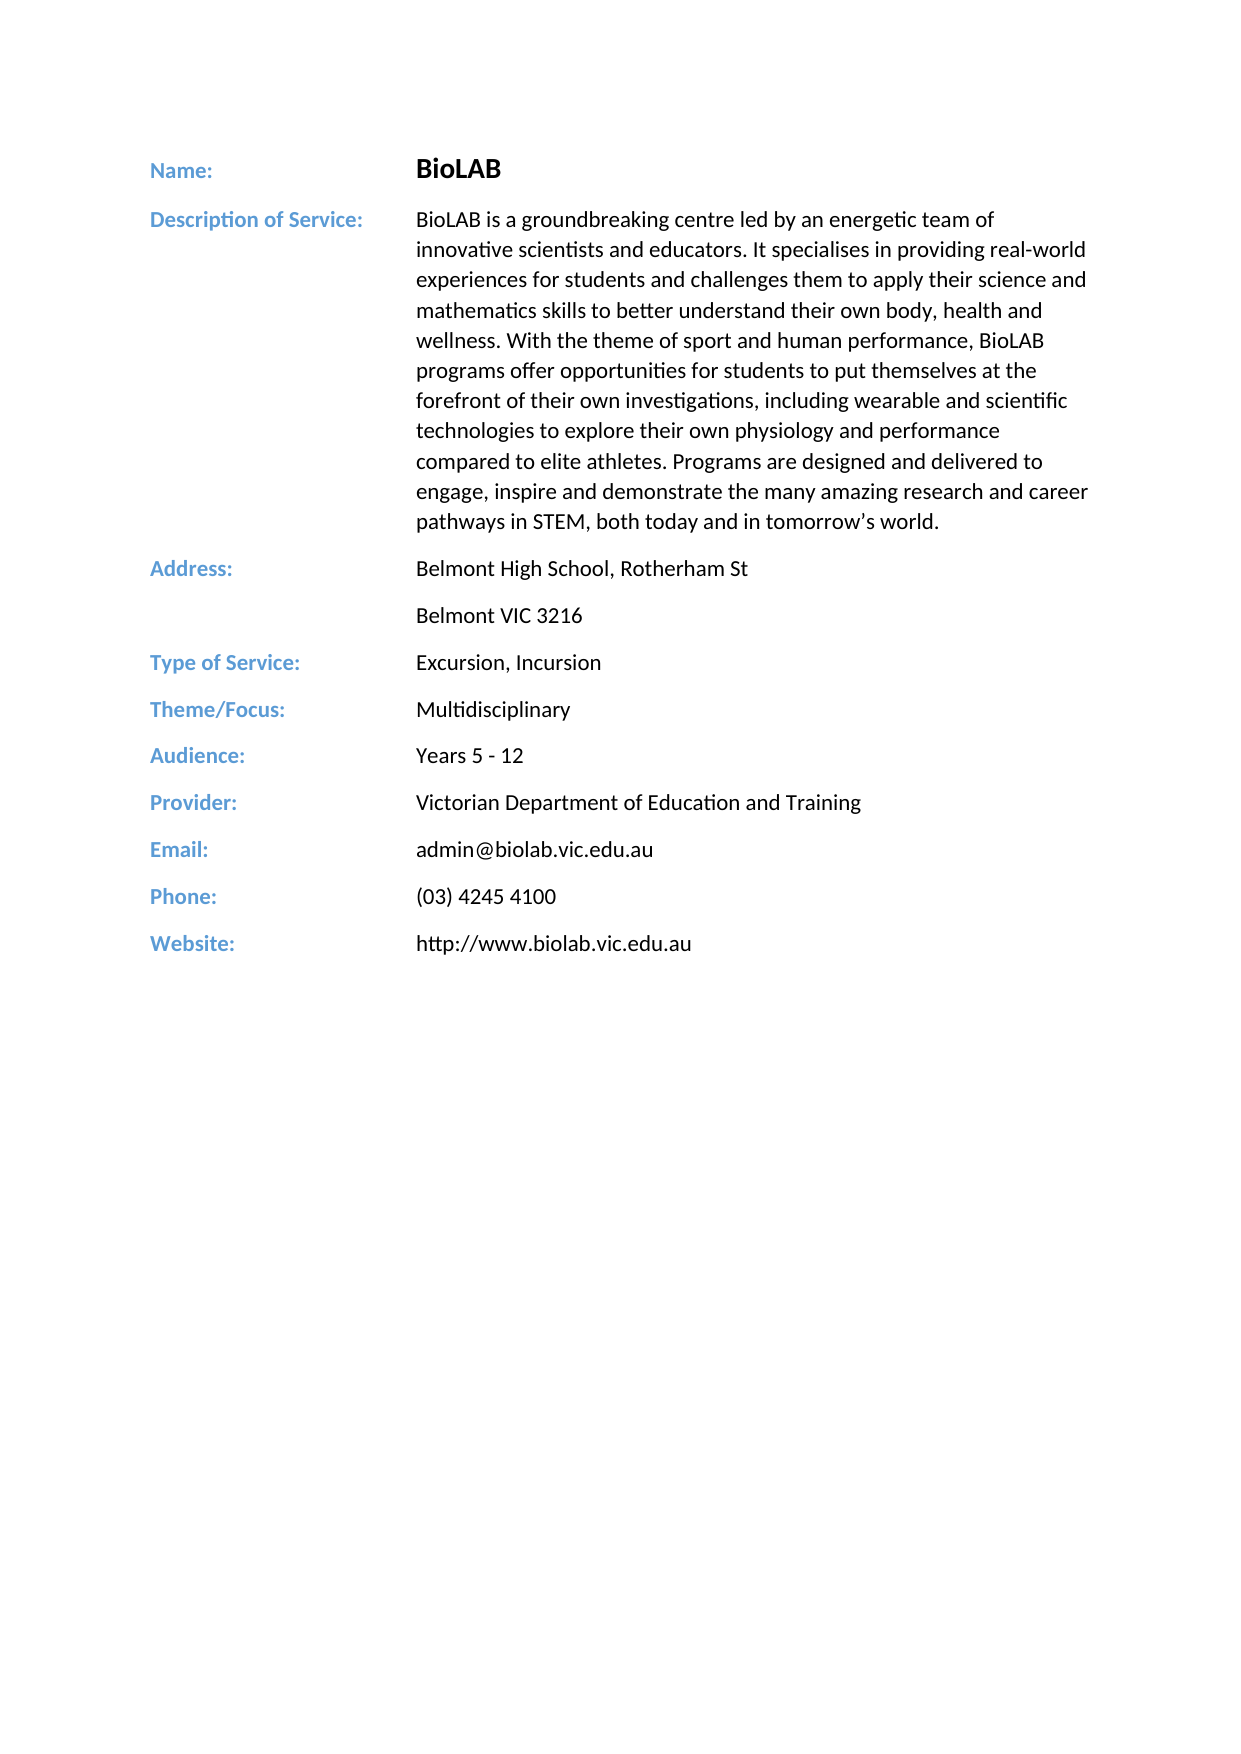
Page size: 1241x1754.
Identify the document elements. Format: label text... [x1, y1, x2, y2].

text Type of Service: Excursion, Incursion [150, 648, 1090, 676]
text Address: Belmont High School, Rotherham St [150, 554, 1090, 582]
text Audience: Years 5 - 12 [150, 742, 1090, 769]
text Email: admin@biolab.vic.edu.au [150, 835, 1090, 863]
text Phone: (03) 4245 4100 [150, 882, 1090, 910]
text Provider: Victorian Department of Education and Training [150, 788, 1090, 816]
text Description of Service: BioLAB is a groundbreaking centre led by an energetic team of innovative scientists and educators. It specialises in providing real-world experiences for students and challenges them to apply their science and mathematics skills to better understand their own body, health and wellness. With the theme of sport and human performance, BioLAB programs offer opportunities for students to put themselves at the forefront of their own investigations, including wearable and scientific technologies to explore their own physiology and performance compared to elite athletes. Programs are designed and delivered to engage, inspire and demonstrate the many amazing research and career pathways in STEM, both today and in tomorrow’s world. [150, 205, 1090, 535]
text Name: BioLAB [150, 150, 1090, 186]
text Belmont VIC 3216 [416, 601, 1090, 629]
text Theme/Focus: Multidisciplinary [150, 695, 1090, 723]
text Website: http://www.biolab.vic.edu.au [150, 929, 1090, 957]
